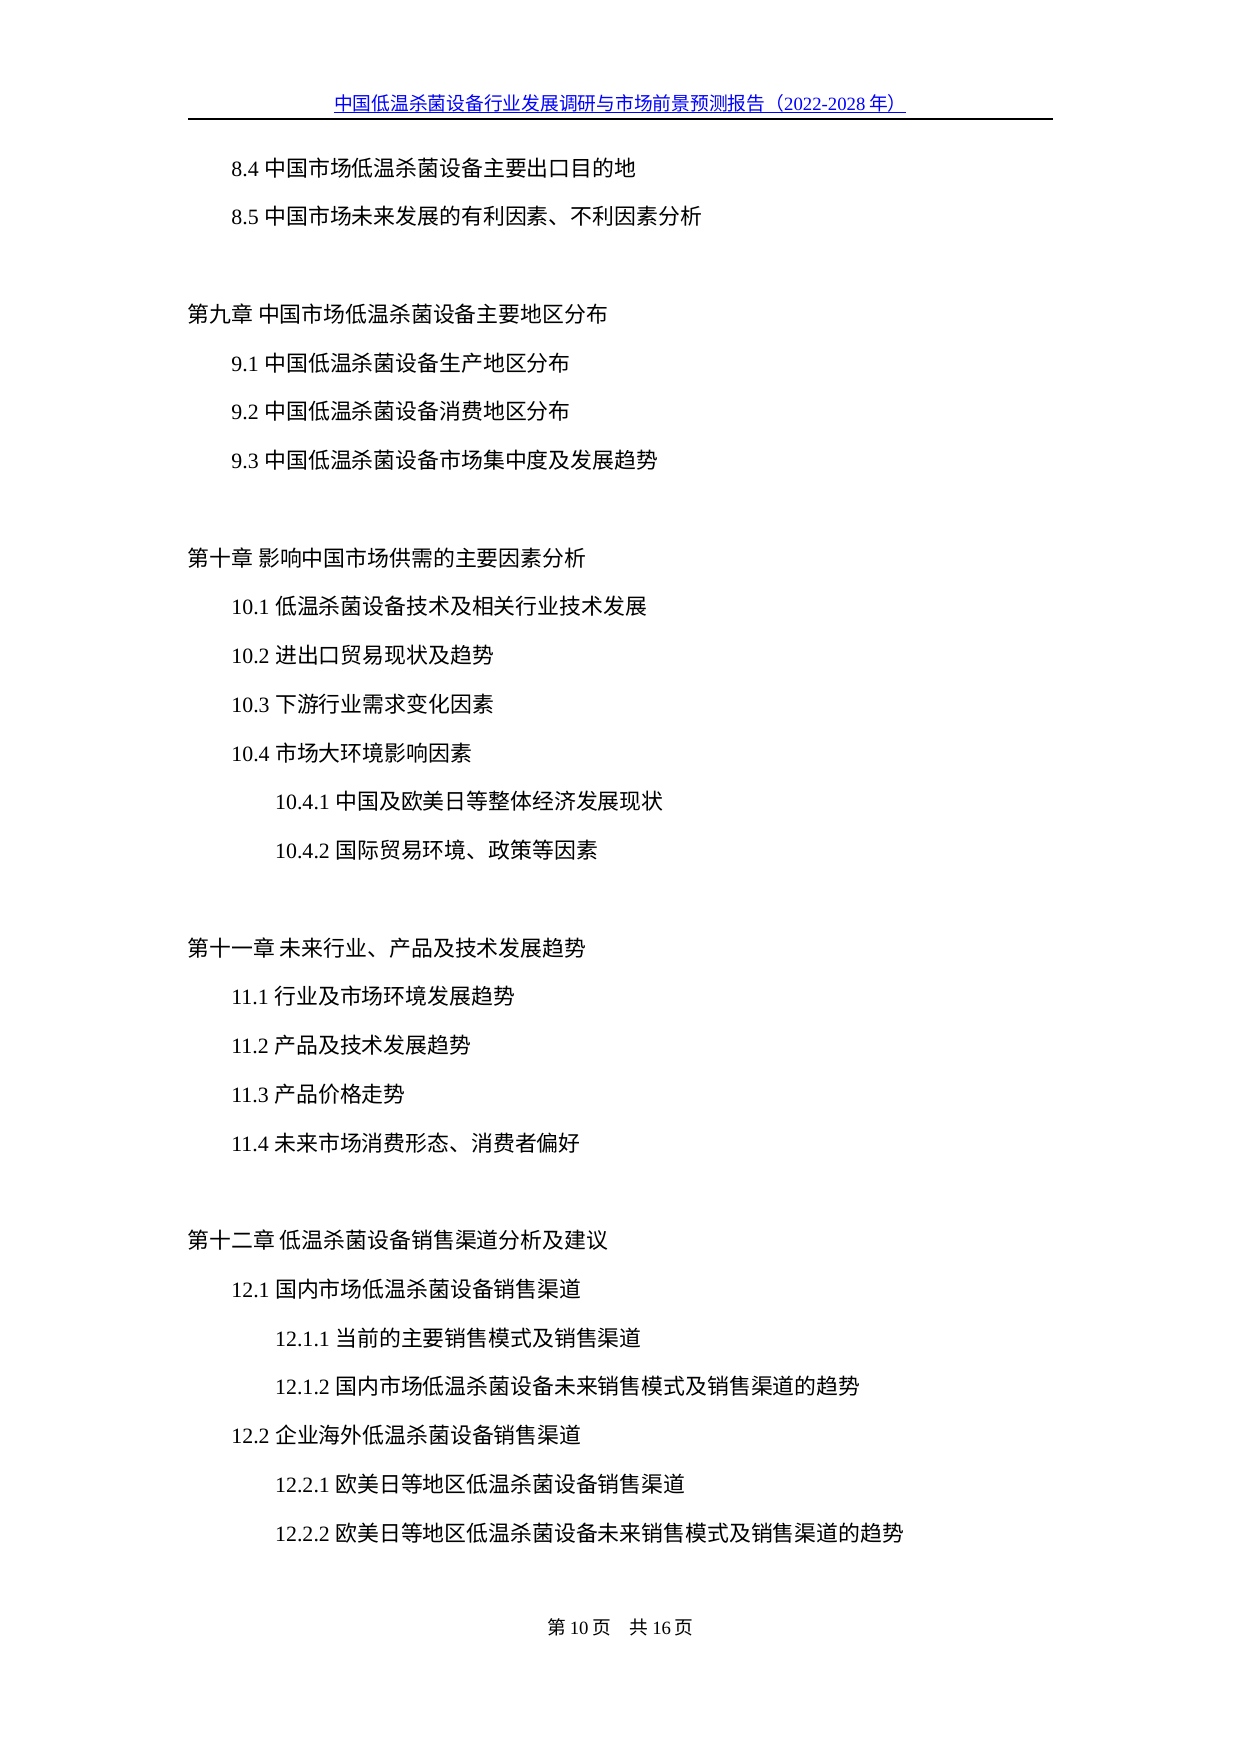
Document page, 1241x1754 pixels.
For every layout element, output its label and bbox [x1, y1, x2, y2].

text [187, 150, 1053, 1548]
